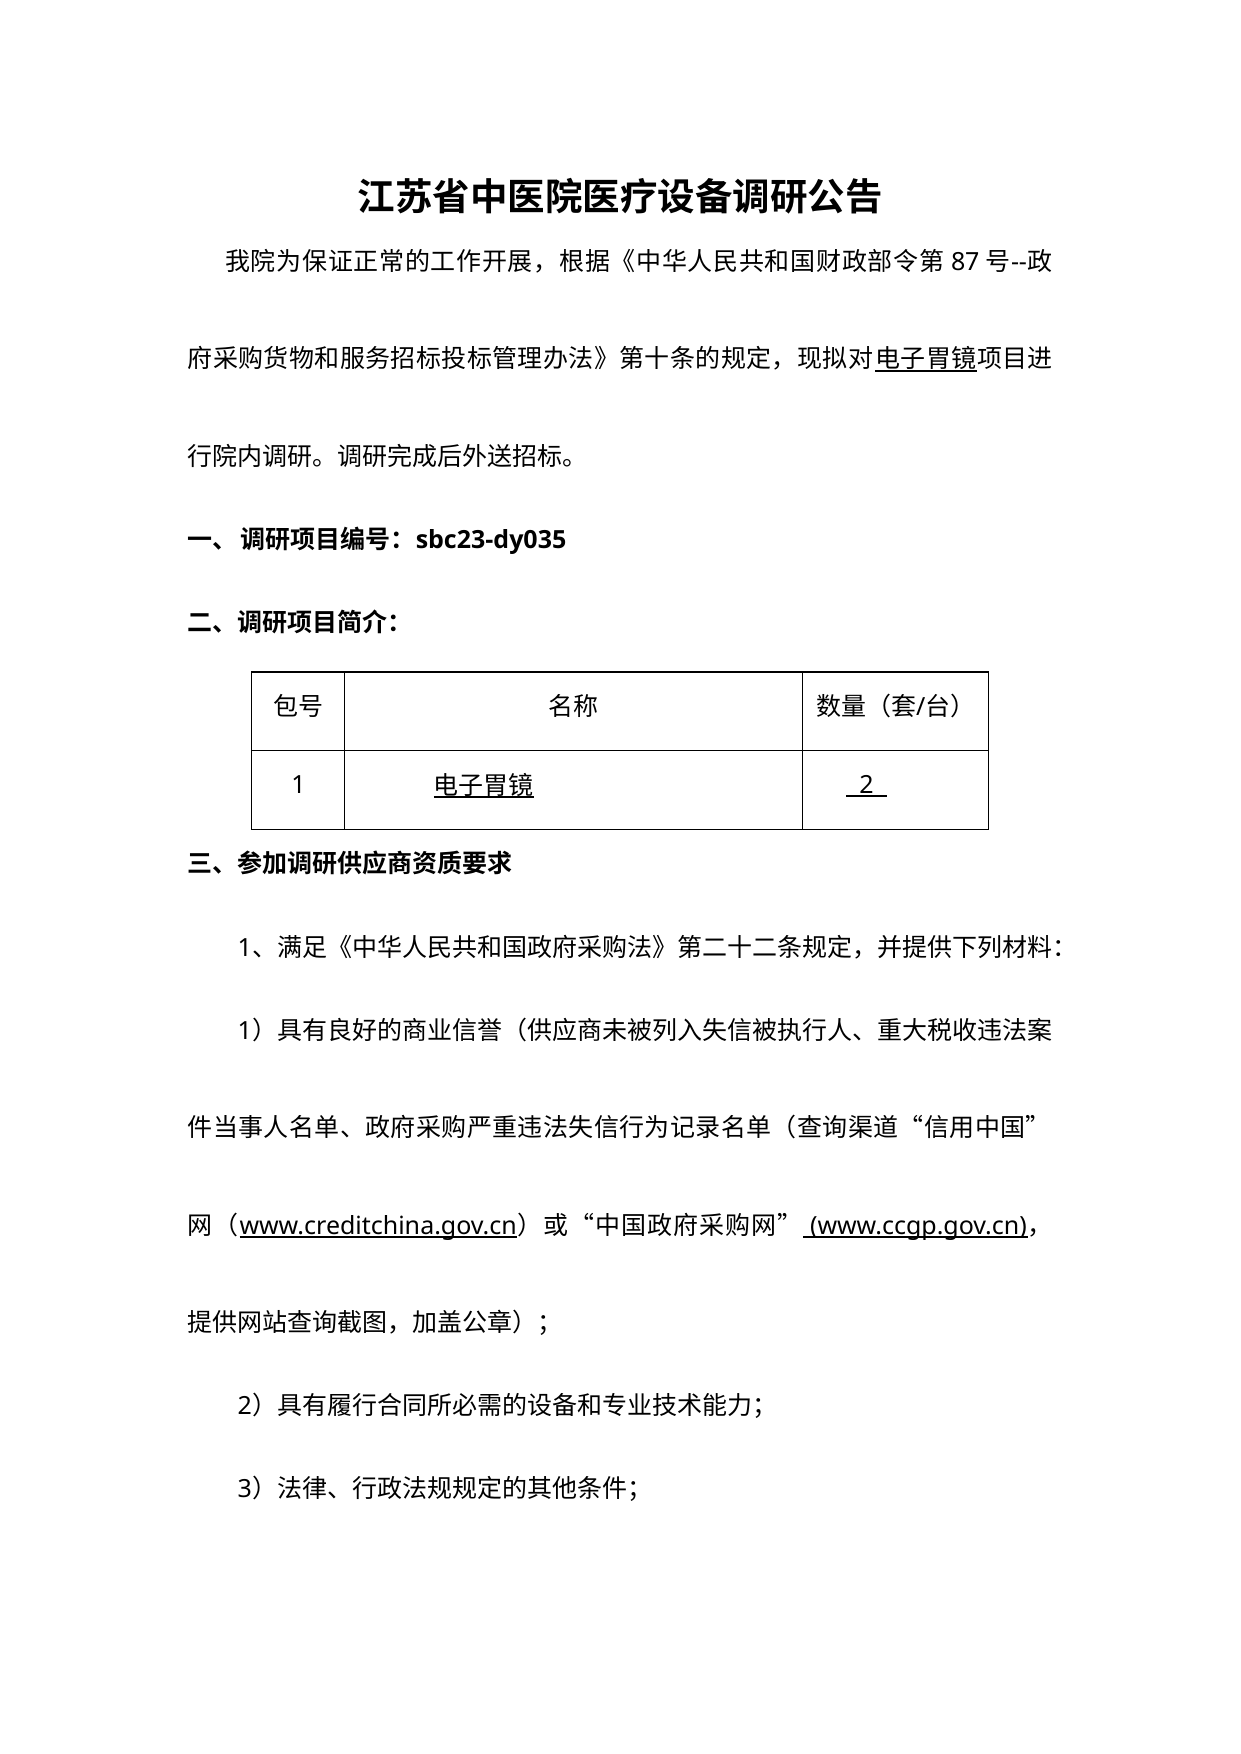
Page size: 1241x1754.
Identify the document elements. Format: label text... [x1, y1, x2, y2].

text 2）具有履行合同所必需的设备和专业技术能力； [187, 1371, 1053, 1436]
table_cell 2 [803, 751, 988, 828]
table_header 名称 [345, 673, 802, 750]
text 1）具有良好的商业信誉（供应商未被列入失信被执行人、重大税收违法案件当事人名单、政府采购严重违法失信行为记录名单（查询渠道“信用中国”网（www.creditchina.gov.cn）或“中国政府采购网” (www.ccgp.gov.cn)，提供网站查询截图，加盖公章）； [187, 996, 1053, 1353]
table_header 数量（套/台） [803, 673, 988, 750]
table_cell 电子胃镜 [345, 751, 802, 828]
text 1、满足《中华人民共和国政府采购法》第二十二条规定，并提供下列材料： [187, 913, 1053, 978]
list 调研项目编号：sbc23-dy035 [187, 505, 1053, 570]
title 江苏省中医院医疗设备调研公告 [187, 162, 1053, 227]
table_header 包号 [252, 673, 344, 750]
text 3）法律、行政法规规定的其他条件； [187, 1454, 1053, 1519]
text 二、调研项目简介： [187, 588, 1053, 653]
text 我院为保证正常的工作开展，根据《中华人民共和国财政部令第87号--政府采购货物和服务招标投标管理办法》第十条的规定，现拟对电子胃镜项目进行院内调研。调研完成后外送招标。 [187, 227, 1053, 487]
text 三、参加调研供应商资质要求 [187, 829, 1053, 894]
table_cell 1 [252, 751, 344, 828]
